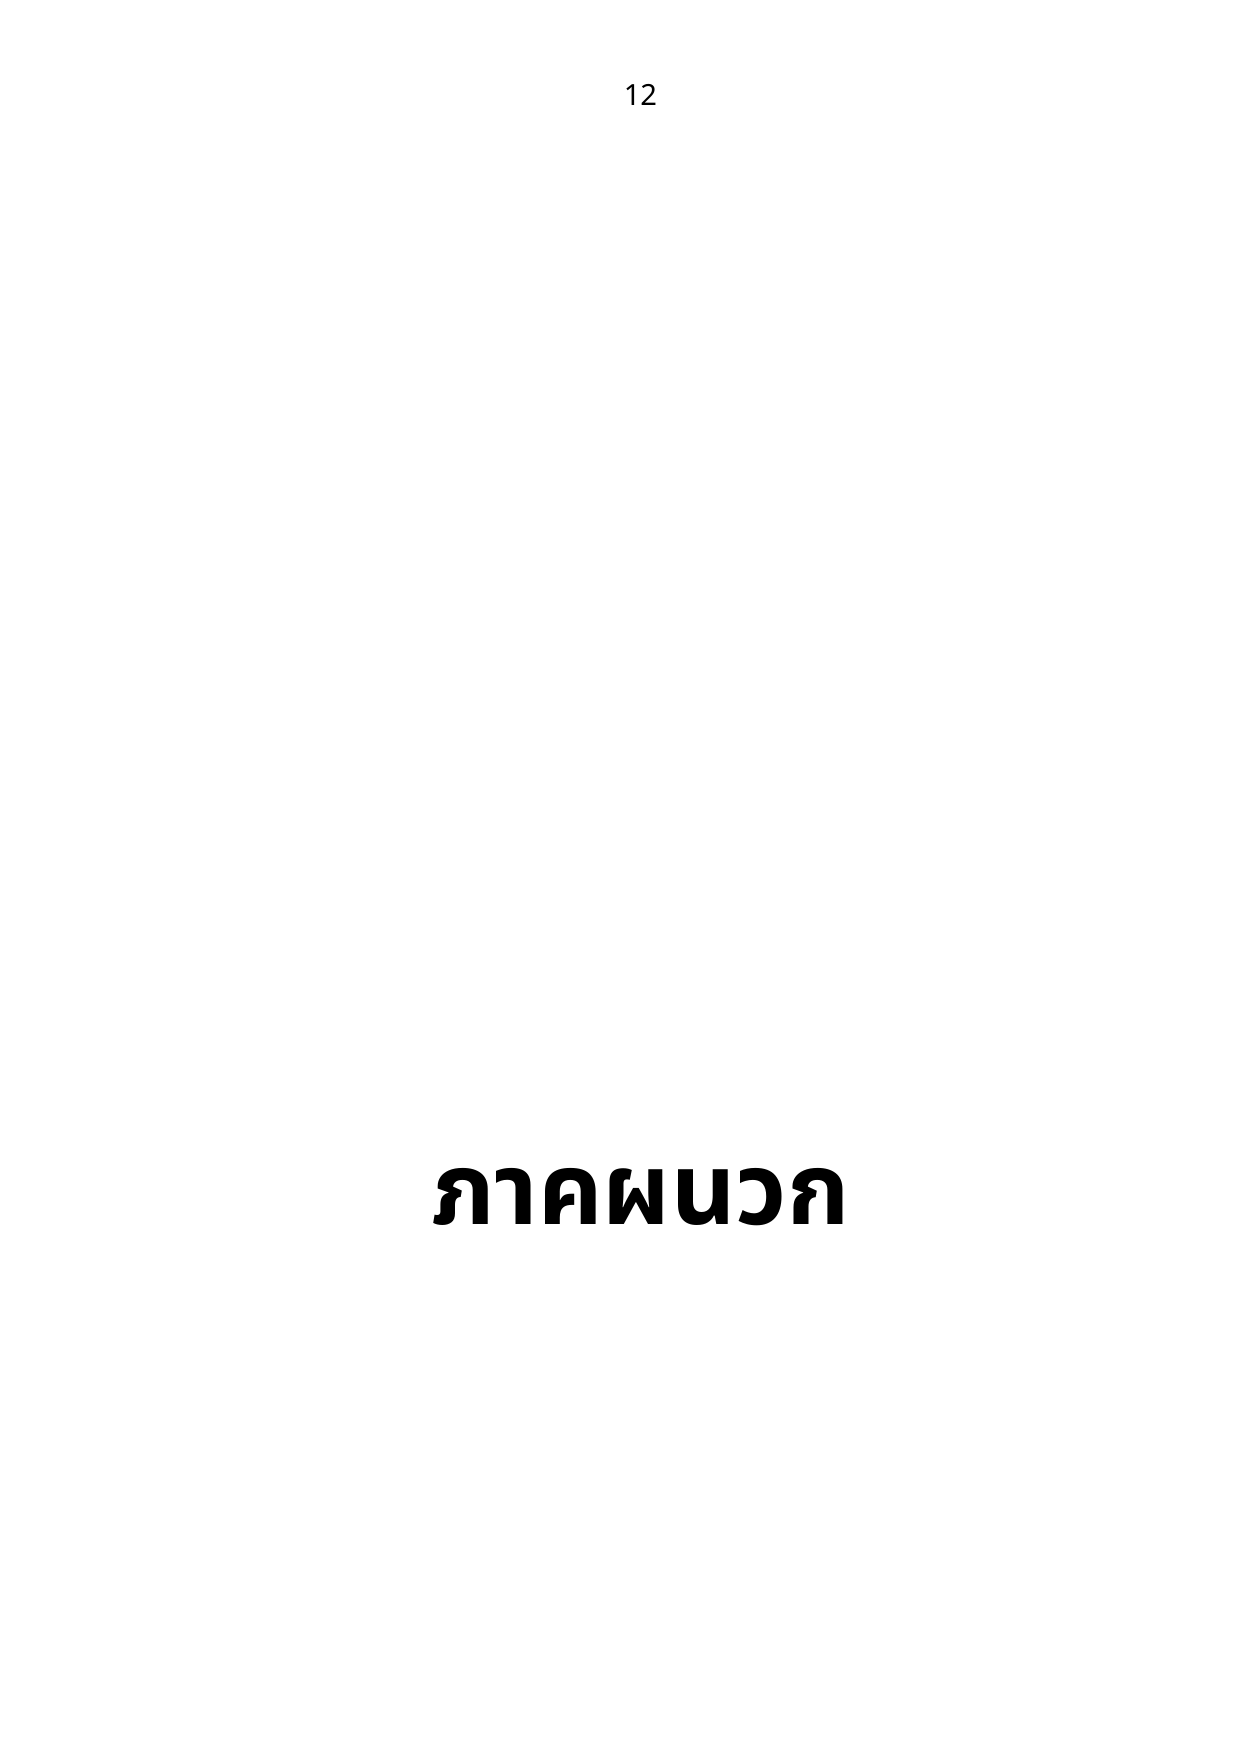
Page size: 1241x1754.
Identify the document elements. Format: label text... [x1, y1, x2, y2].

text ภาคผนวก [187, 1118, 1093, 1269]
